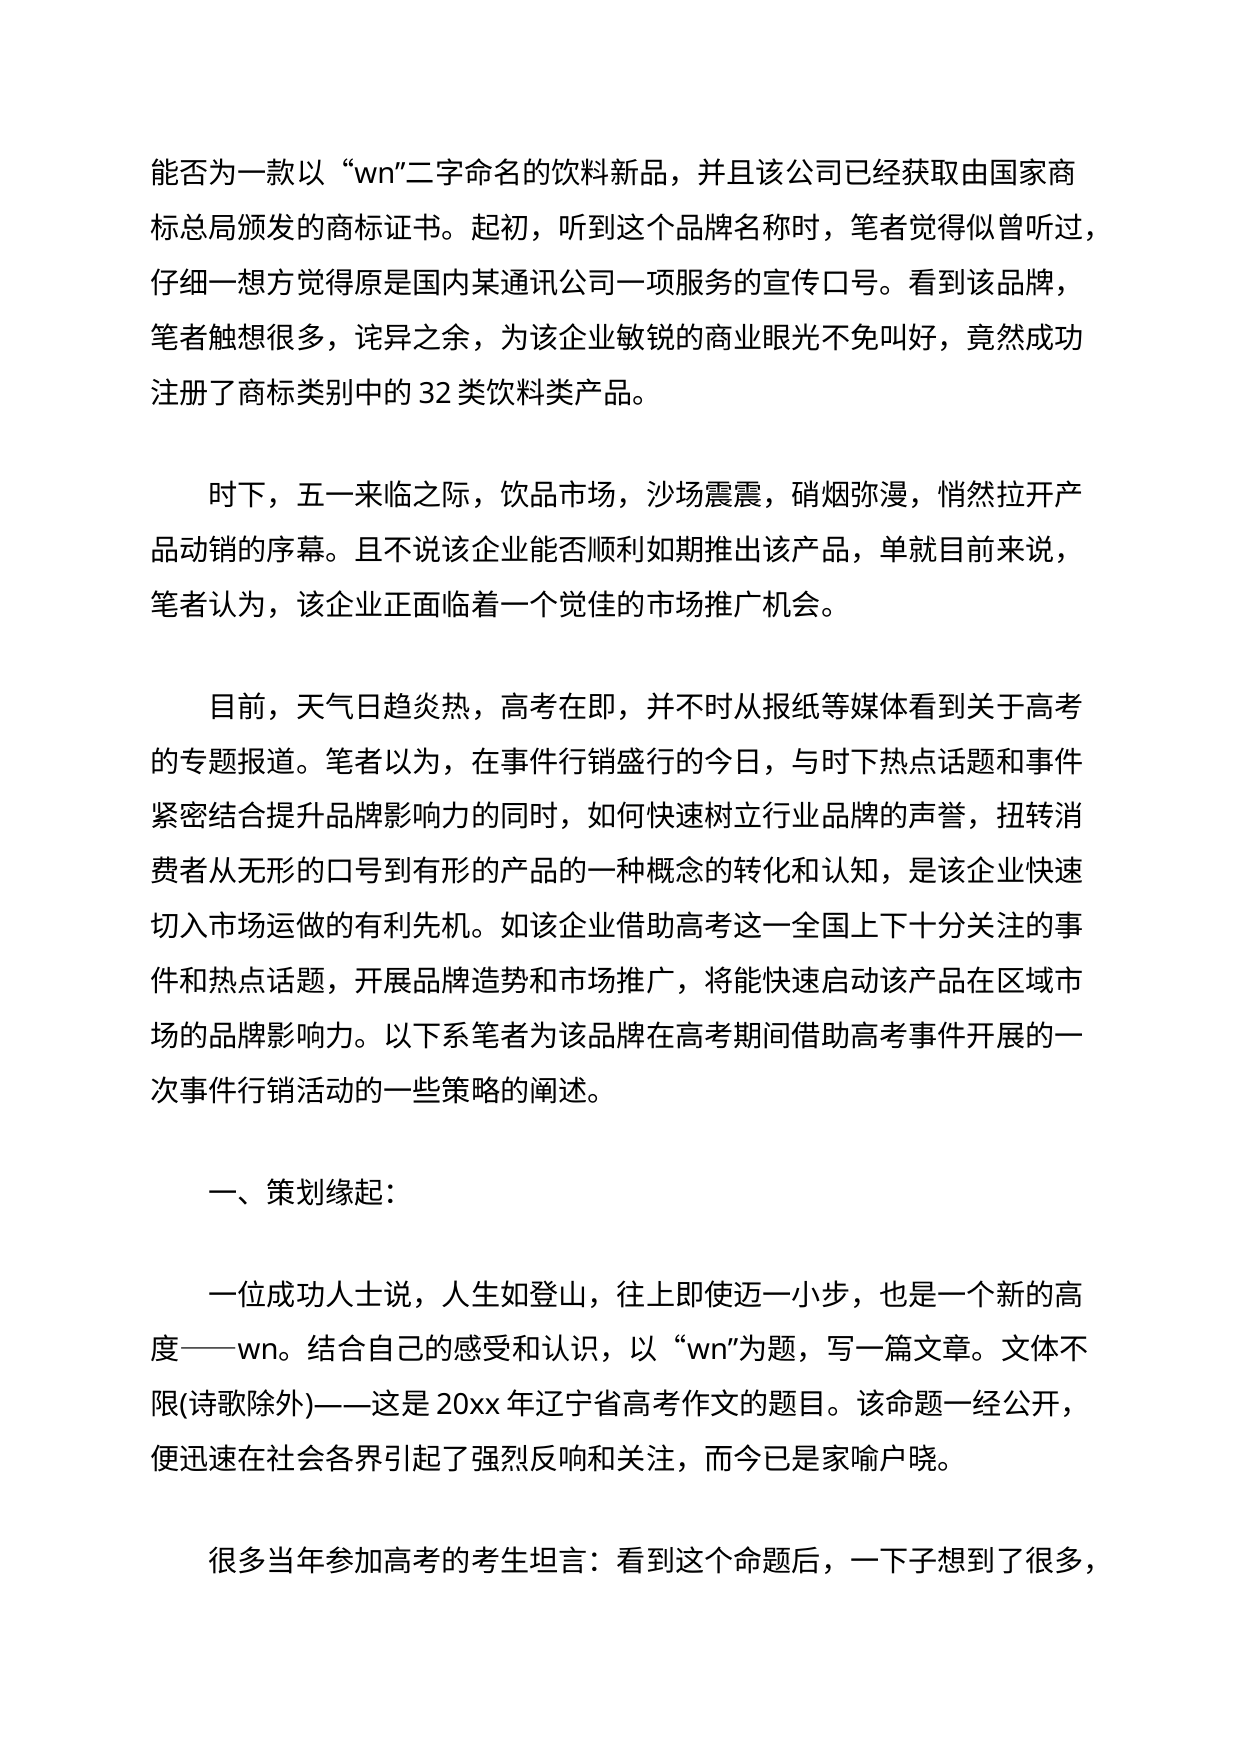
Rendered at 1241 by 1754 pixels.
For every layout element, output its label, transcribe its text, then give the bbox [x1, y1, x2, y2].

text 一、策划缘起： [150, 1169, 1090, 1212]
text 时下，五一来临之际，饮品市场，沙场震震，硝烟弥漫，悄然拉开产品动销的序幕。且不说该企业能否顺利如期推出该产品，单就目前来说，笔者认为，该企业正面临着一个觉佳的市场推广机会。 [150, 472, 1090, 624]
text 目前，天气日趋炎热，高考在即，并不时从报纸等媒体看到关于高考的专题报道。笔者以为，在事件行销盛行的今日，与时下热点话题和事件紧密结合提升品牌影响力的同时，如何快速树立行业品牌的声誉，扭转消费者从无形的口号到有形的产品的一种概念的转化和认知，是该企业快速切入市场运做的有利先机。如该企业借助高考这一全国上下十分关注的事件和热点话题，开展品牌造势和市场推广，将能快速启动该产品在区域市场的品牌影响力。以下系笔者为该品牌在高考期间借助高考事件开展的一次事件行销活动的一些策略的阐述。 [150, 683, 1090, 1110]
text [150, 150, 1090, 412]
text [150, 1538, 1090, 1580]
text 一位成功人士说，人生如登山，往上即使迈一小步，也是一个新的高度——wn。结合自己的感受和认识，以“wn”为题，写一篇文章。文体不限(诗歌除外)——这是20xx年辽宁省高考作文的题目。该命题一经公开，便迅速在社会各界引起了强烈反响和关注，而今已是家喻户晓。 [150, 1271, 1090, 1478]
